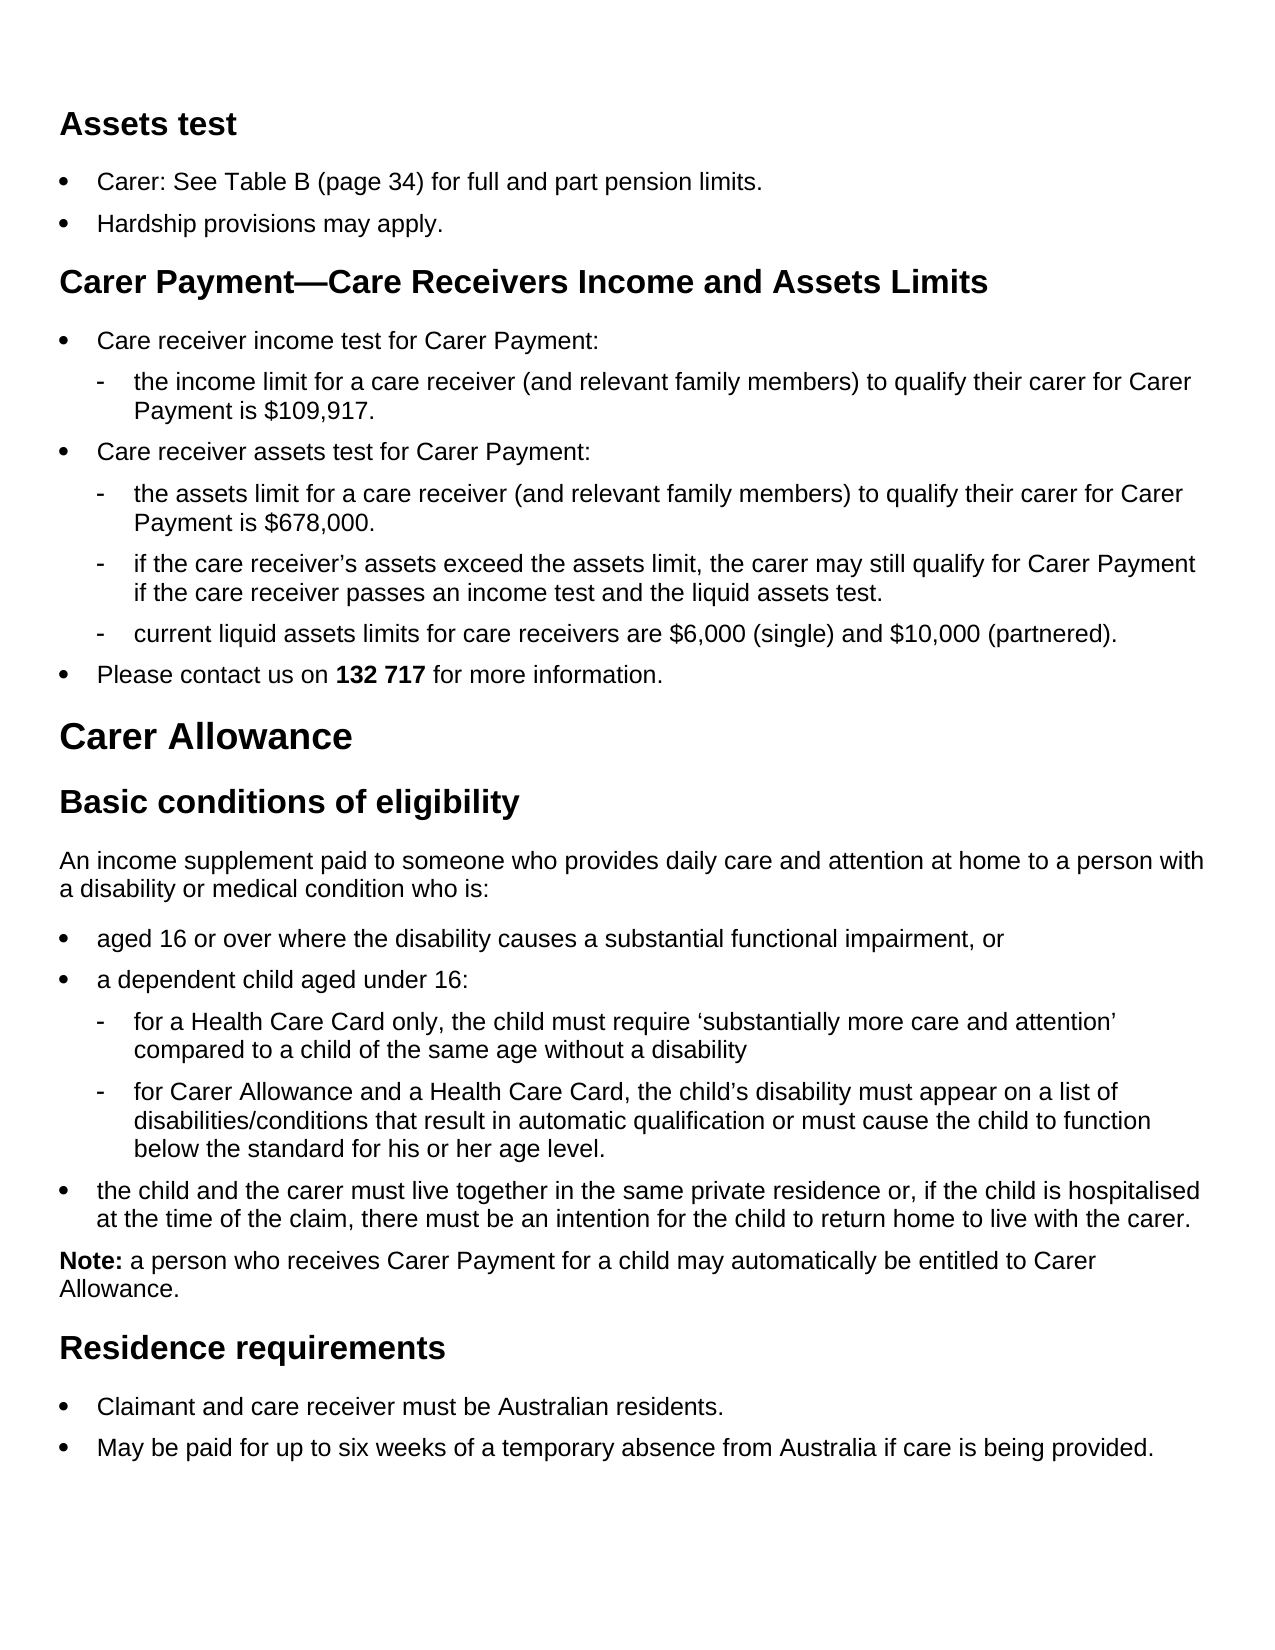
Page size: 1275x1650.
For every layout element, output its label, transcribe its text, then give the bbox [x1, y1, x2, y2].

text An income supplement paid to someone who provides daily care and attention at home to a person with a disability or medical condition who is: [59, 846, 1216, 903]
subtitle Basic conditions of eligibility [59, 782, 1216, 821]
subtitle Assets test [59, 104, 1216, 142]
list a dependent child aged under 16: [59, 965, 1216, 994]
list May be paid for up to six weeks of a temporary absence from Australia if care is being provided. [59, 1433, 1216, 1462]
subtitle Residence requirements [59, 1328, 1216, 1367]
list Care receiver assets test for Carer Payment: [59, 437, 1216, 466]
subtitle Carer Payment—Care Receivers Income and Assets Limits [59, 262, 1216, 301]
list Carer: See Table B (page 34) for full and part pension limits. [59, 167, 1216, 196]
list the child and the carer must live together in the same private residence or, if the child is hospitalised at the time of the claim, there must be an intention for the child to return home to live with the carer. [59, 1176, 1216, 1233]
list the assets limit for a care receiver (and relevant family members) to qualify their carer for Carer Payment is $678,000. [96, 479, 1216, 536]
list Hardship provisions may apply. [59, 208, 1216, 237]
list for Carer Allowance and a Health Care Card, the child’s disability must appear on a list of disabilities/conditions that result in automatic qualification or must cause the child to function below the standard for his or her age level. [96, 1077, 1216, 1163]
list Claimant and care receiver must be Australian residents. [59, 1392, 1216, 1421]
list Please contact us on 132 717 for more information. [59, 660, 1216, 689]
list Care receiver income test for Carer Payment: [59, 326, 1216, 355]
subtitle Carer Allowance [59, 714, 1216, 757]
text Note: a person who receives Carer Payment for a child may automatically be entitled to Carer Allowance. [59, 1246, 1216, 1303]
list aged 16 or over where the disability causes a substantial functional impairment, or [59, 924, 1216, 953]
list for a Health Care Card only, the child must require ‘substantially more care and attention’ compared to a child of the same age without a disability [96, 1007, 1216, 1064]
list the income limit for a care receiver (and relevant family members) to qualify their carer for Carer Payment is $109,917. [96, 367, 1216, 425]
list if the care receiver’s assets exceed the assets limit, the carer may still qualify for Carer Payment if the care receiver passes an income test and the liquid assets test. [96, 549, 1216, 606]
list current liquid assets limits for care receivers are $6,000 (single) and $10,000 (partnered). [96, 619, 1216, 648]
